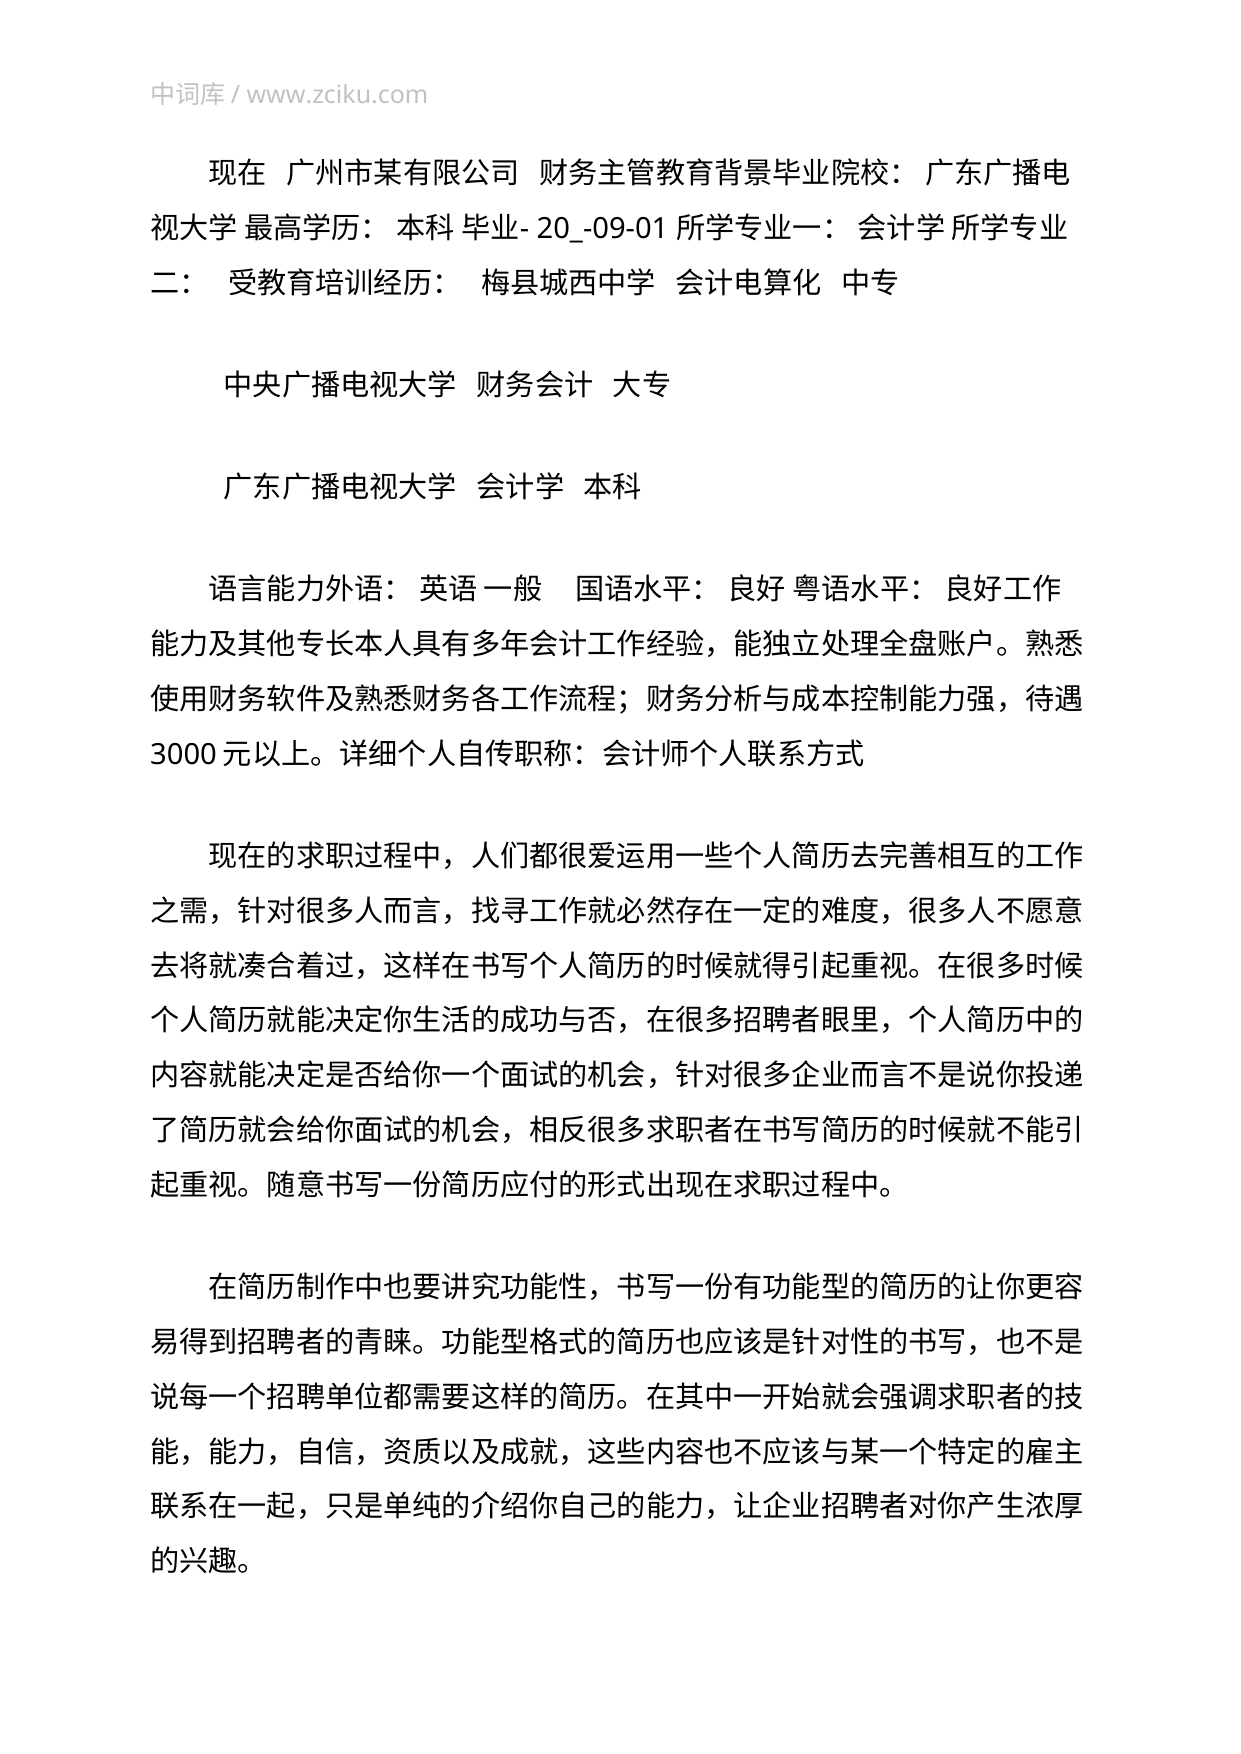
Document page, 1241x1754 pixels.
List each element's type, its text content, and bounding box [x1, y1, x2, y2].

text 广东广播电视大学 会计学 本科 [150, 464, 1090, 506]
text 在简历制作中也要讲究功能性，书写一份有功能型的简历的让你更容易得到招聘者的青睐。功能型格式的简历也应该是针对性的书写，也不是说每一个招聘单位都需要这样的简历。在其中一开始就会强调求职者的技能，能力，自信，资质以及成就，这些内容也不应该与某一个特定的雇主联系在一起，只是单纯的介绍你自己的能力，让企业招聘者对你产生浓厚的兴趣。 [150, 1263, 1090, 1580]
text 现在 广州市某有限公司 财务主管教育背景毕业院校： 广东广播电视大学 最高学历： 本科 毕业- 20_-09-01 所学专业一： 会计学 所学专业二： 受教育培训经历： 梅县城西中学 会计电算化 中专 [150, 150, 1090, 302]
text 现在的求职过程中，人们都很爱运用一些个人简历去完善相互的工作之需，针对很多人而言，找寻工作就必然存在一定的难度，很多人不愿意去将就凑合着过，这样在书写个人简历的时候就得引起重视。在很多时候个人简历就能决定你生活的成功与否，在很多招聘者眼里，个人简历中的内容就能决定是否给你一个面试的机会，针对很多企业而言不是说你投递了简历就会给你面试的机会，相反很多求职者在书写简历的时候就不能引起重视。随意书写一份简历应付的形式出现在求职过程中。 [150, 832, 1090, 1204]
text 语言能力外语： 英语 一般 国语水平： 良好 粤语水平： 良好工作能力及其他专长本人具有多年会计工作经验，能独立处理全盘账户。熟悉使用财务软件及熟悉财务各工作流程；财务分析与成本控制能力强，待遇3000元以上。详细个人自传职称：会计师个人联系方式 [150, 566, 1090, 773]
text 中央广播电视大学 财务会计 大专 [150, 362, 1090, 404]
